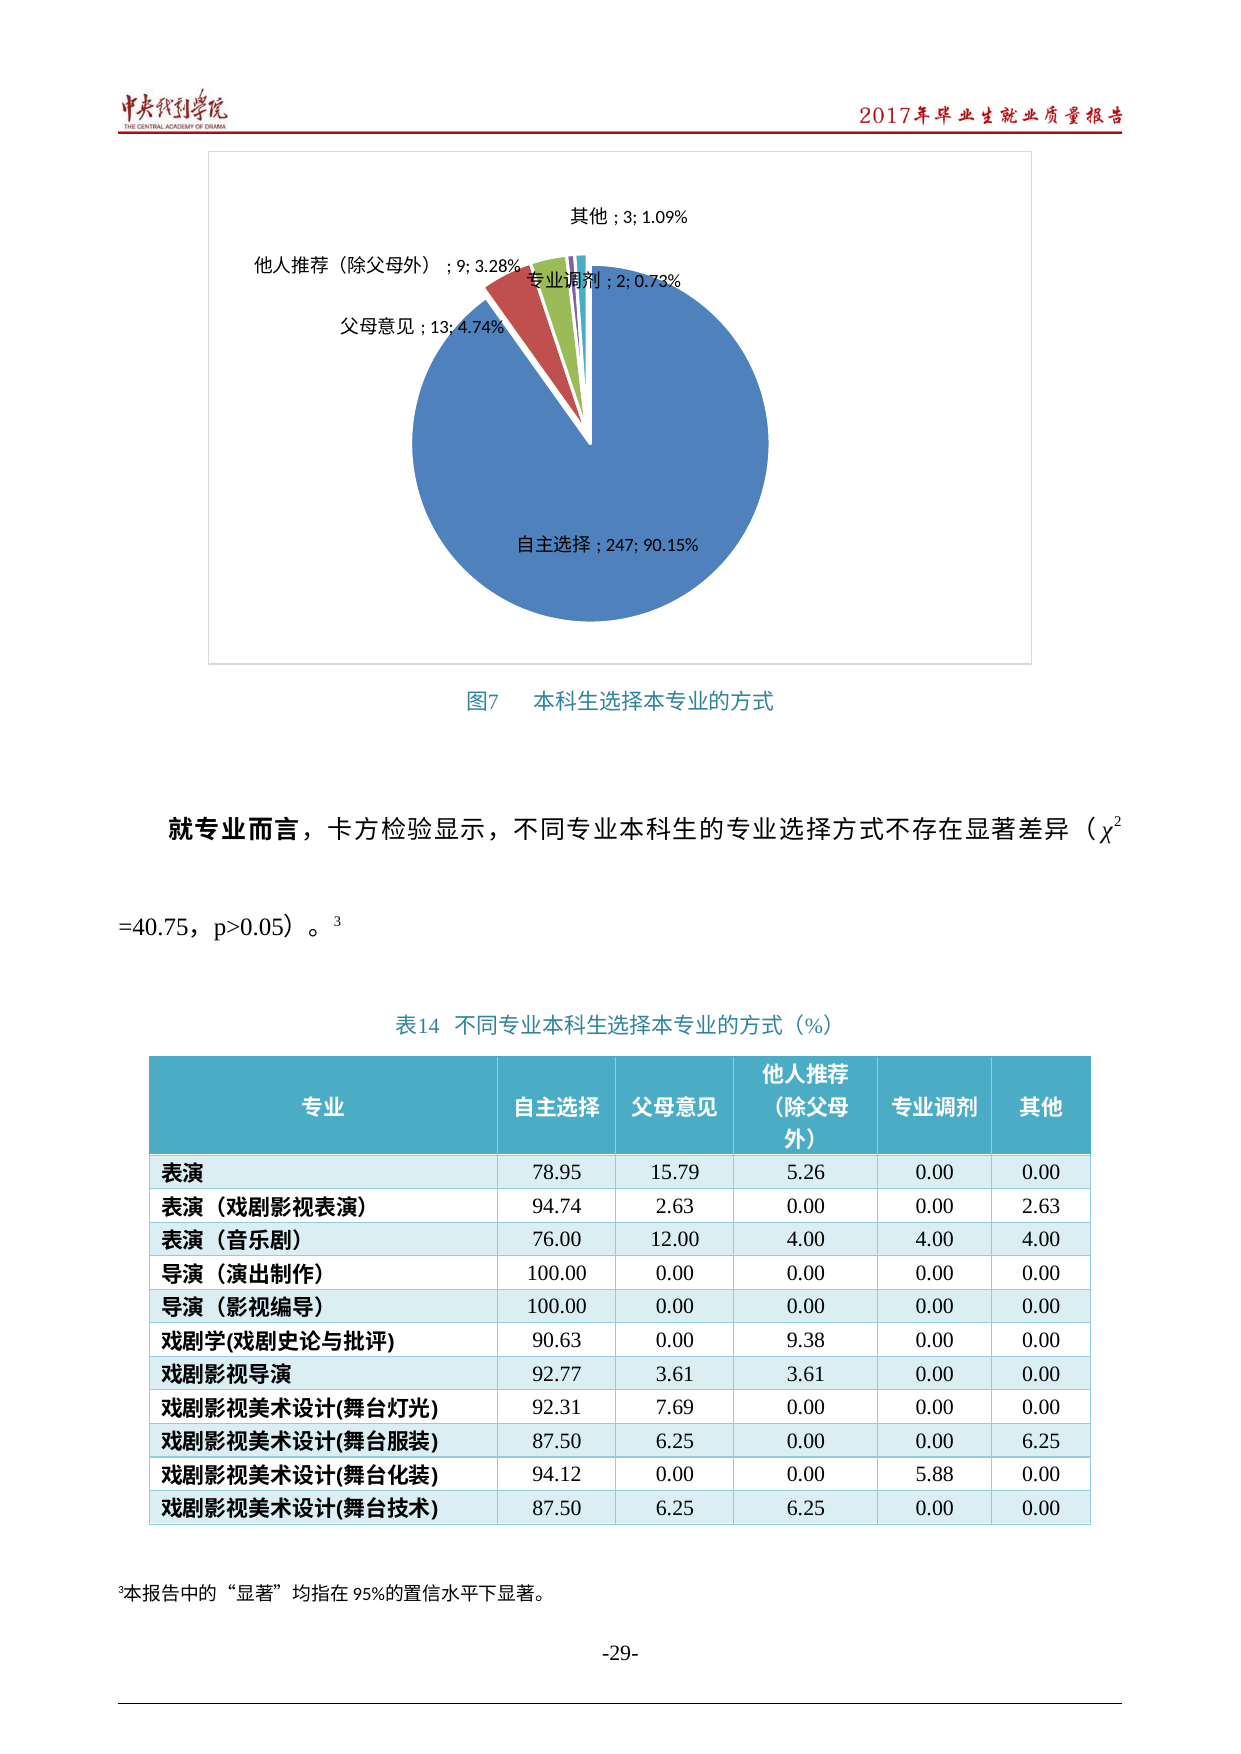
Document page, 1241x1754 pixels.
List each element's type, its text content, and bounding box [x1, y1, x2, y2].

table_cell 0.00 [992, 1323, 1090, 1356]
text 本科生选择本专业的方式 [118, 684, 1122, 716]
table_cell 导演（演出制作） [150, 1256, 497, 1289]
table_cell 4.00 [992, 1223, 1090, 1255]
table_cell 6.25 [616, 1424, 733, 1456]
table_cell 戏剧影视美术设计(舞台化装) [150, 1458, 497, 1490]
table_cell 戏剧学(戏剧史论与批评) [150, 1323, 497, 1356]
table_cell 戏剧影视美术设计(舞台技术) [150, 1491, 497, 1523]
table_cell 2.63 [616, 1189, 733, 1222]
table_cell 3.61 [616, 1357, 733, 1389]
table_cell 0.00 [878, 1357, 991, 1389]
table_header 专业调剂 [878, 1057, 991, 1154]
table_cell 4.00 [734, 1223, 877, 1255]
table_cell 3.61 [734, 1357, 877, 1389]
table_cell 0.00 [616, 1458, 733, 1490]
table_cell 0.00 [616, 1323, 733, 1356]
table_cell 0.00 [992, 1156, 1090, 1188]
text 不同专业本科生选择本专业的方式（%） [118, 1008, 1122, 1040]
table_cell 78.95 [498, 1156, 615, 1188]
table_cell 戏剧影视美术设计(舞台灯光) [150, 1390, 497, 1423]
table_cell 0.00 [878, 1323, 991, 1356]
table_cell 92.31 [498, 1390, 615, 1423]
table_cell 导演（影视编导） [150, 1290, 497, 1322]
picture [118, 88, 1123, 134]
table_cell 0.00 [878, 1390, 991, 1423]
table_cell 0.00 [878, 1491, 991, 1523]
table_cell 0.00 [734, 1458, 877, 1490]
table_cell 87.50 [498, 1491, 615, 1523]
table_header 自主选择 [498, 1057, 615, 1154]
table_cell 表演 [150, 1156, 497, 1188]
table_cell 0.00 [878, 1424, 991, 1456]
table_cell 2.63 [992, 1189, 1090, 1222]
table_cell 94.12 [498, 1458, 615, 1490]
table_header 他人推荐（除父母外） [734, 1057, 877, 1154]
table_cell 6.25 [992, 1424, 1090, 1456]
table_cell 100.00 [498, 1290, 615, 1322]
text 就专业而言，卡方检验显示，不同专业本科生的专业选择方式不存在显著差异（=40.75，p>0.05）。 [118, 795, 1122, 957]
table_cell 5.88 [878, 1458, 991, 1490]
table_cell 0.00 [616, 1290, 733, 1322]
table_cell 5.26 [734, 1156, 877, 1188]
table_cell 6.25 [616, 1491, 733, 1523]
table_cell 15.79 [616, 1156, 733, 1188]
table_cell 76.00 [498, 1223, 615, 1255]
table_cell 戏剧影视美术设计(舞台服装) [150, 1424, 497, 1456]
table_header 专业 [150, 1057, 497, 1154]
table_cell 0.00 [992, 1290, 1090, 1322]
table_cell 0.00 [734, 1256, 877, 1289]
table_cell 4.00 [878, 1223, 991, 1255]
table_cell 0.00 [878, 1156, 991, 1188]
table_cell 0.00 [734, 1424, 877, 1456]
table_cell 0.00 [992, 1390, 1090, 1423]
table_cell 100.00 [498, 1256, 615, 1289]
table_cell 0.00 [992, 1357, 1090, 1389]
table_cell 0.00 [992, 1458, 1090, 1490]
table_cell 0.00 [878, 1256, 991, 1289]
table_cell 7.69 [616, 1390, 733, 1423]
table_cell 6.25 [734, 1491, 877, 1523]
table_cell 90.63 [498, 1323, 615, 1356]
table_cell 表演（音乐剧） [150, 1223, 497, 1255]
table_cell 0.00 [734, 1390, 877, 1423]
table_cell 0.00 [734, 1290, 877, 1322]
table_cell 94.74 [498, 1189, 615, 1222]
table_cell 0.00 [878, 1189, 991, 1222]
table_cell 表演（戏剧影视表演） [150, 1189, 497, 1222]
table_cell 92.77 [498, 1357, 615, 1389]
table_cell 0.00 [734, 1189, 877, 1222]
table_cell 0.00 [616, 1256, 733, 1289]
table_cell 87.50 [498, 1424, 615, 1456]
table_cell 戏剧影视导演 [150, 1357, 497, 1389]
table_header 其他 [992, 1057, 1090, 1154]
table_header 父母意见 [616, 1057, 733, 1154]
table_cell 0.00 [878, 1290, 991, 1322]
table_cell 9.38 [734, 1323, 877, 1356]
table_cell 0.00 [992, 1491, 1090, 1523]
table_cell 0.00 [992, 1256, 1090, 1289]
table_cell 12.00 [616, 1223, 733, 1255]
